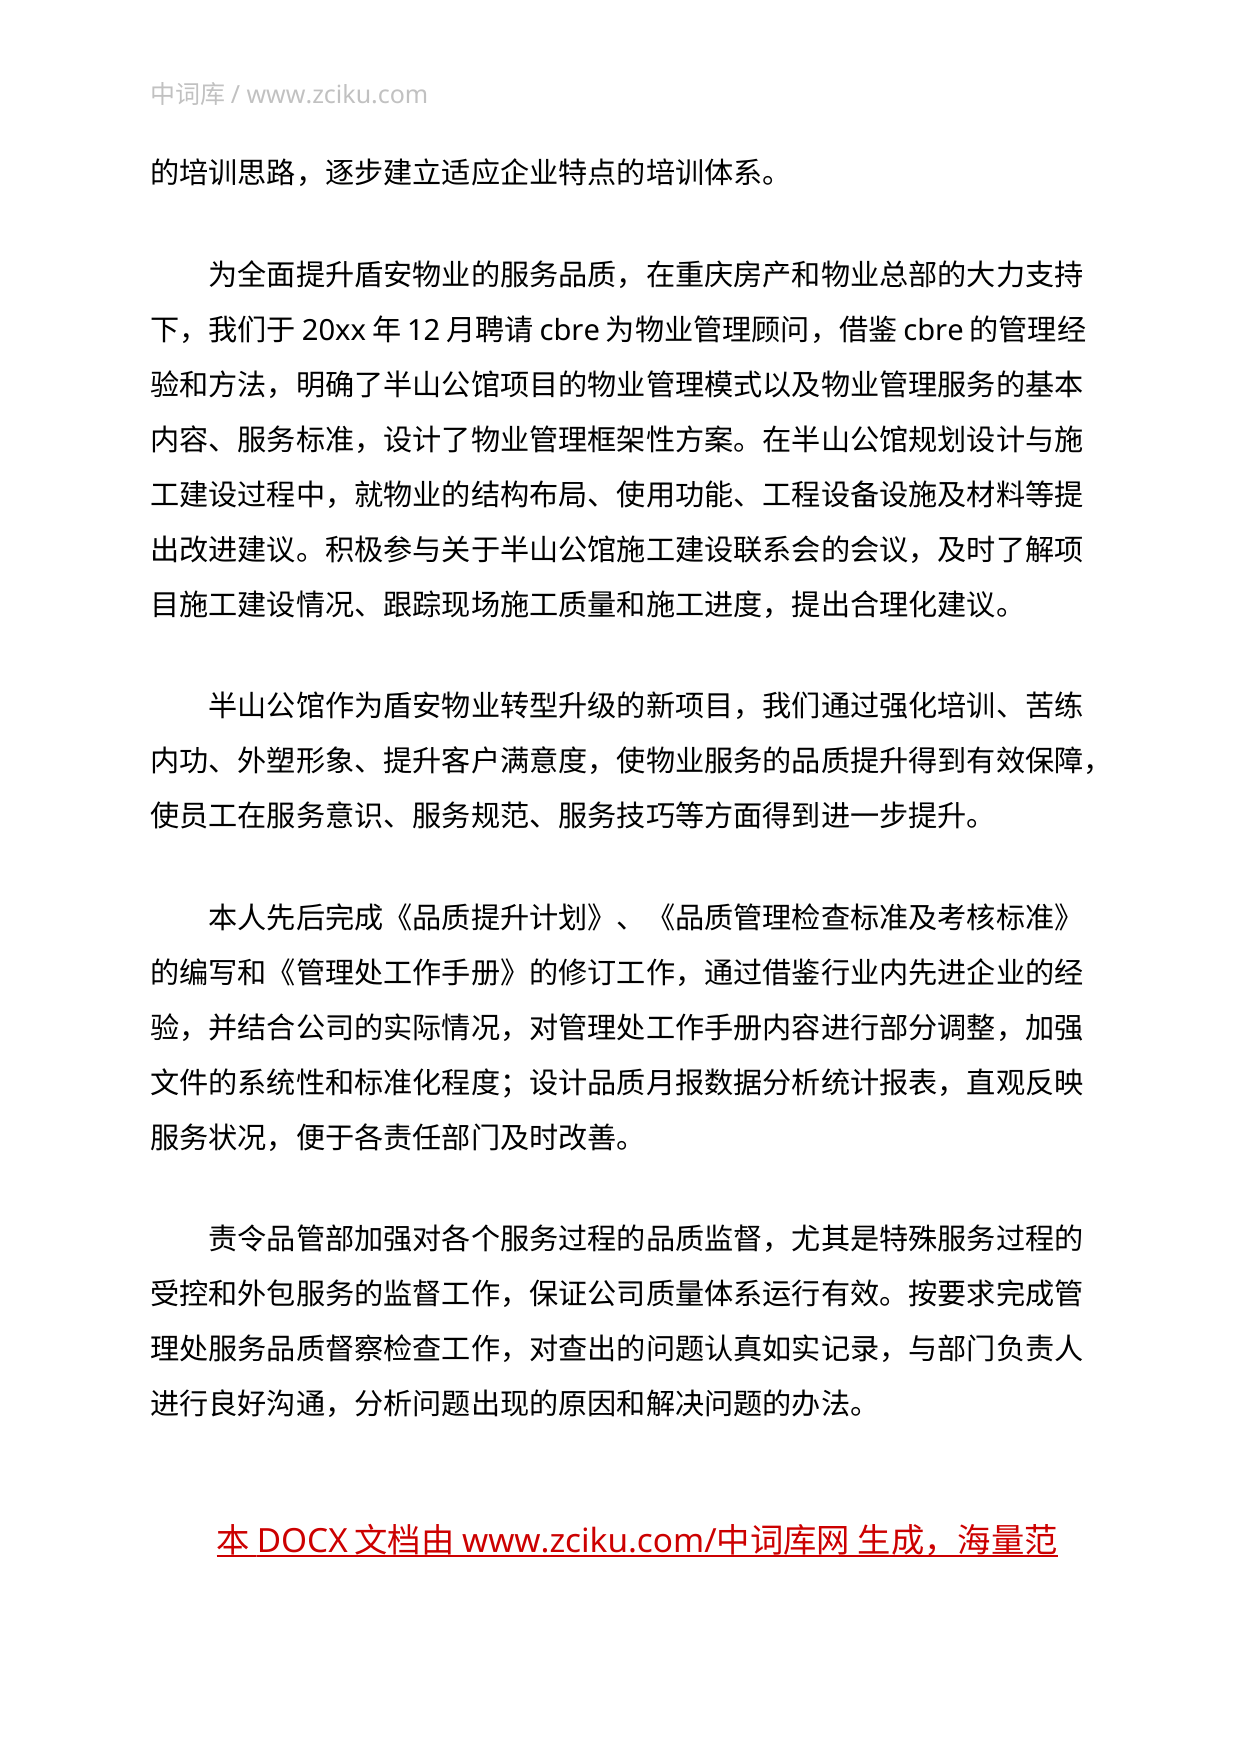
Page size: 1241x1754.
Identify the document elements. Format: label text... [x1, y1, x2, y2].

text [150, 150, 1090, 192]
text 为全面提升盾安物业的服务品质，在重庆房产和物业总部的大力支持下，我们于20xx年12月聘请cbre为物业管理顾问，借鉴cbre的管理经验和方法，明确了半山公馆项目的物业管理模式以及物业管理服务的基本内容、服务标准，设计了物业管理框架性方案。在半山公馆规划设计与施工建设过程中，就物业的结构布局、使用功能、工程设备设施及材料等提出改进建议。积极参与关于半山公馆施工建设联系会的会议，及时了解项目施工建设情况、跟踪现场施工质量和施工进度，提出合理化建议。 [150, 252, 1090, 623]
text 半山公馆作为盾安物业转型升级的新项目，我们通过强化培训、苦练内功、外塑形象、提升客户满意度，使物业服务的品质提升得到有效保障，使员工在服务意识、服务规范、服务技巧等方面得到进一步提升。 [150, 683, 1090, 835]
text 本人先后完成《品质提升计划》、《品质管理检查标准及考核标准》的编写和《管理处工作手册》的修订工作，通过借鉴行业内先进企业的经验，并结合公司的实际情况，对管理处工作手册内容进行部分调整，加强文件的系统性和标准化程度；设计品质月报数据分析统计报表，直观反映服务状况，便于各责任部门及时改善。 [150, 894, 1090, 1156]
text 责令品管部加强对各个服务过程的品质监督，尤其是特殊服务过程的受控和外包服务的监督工作，保证公司质量体系运行有效。按要求完成管理处服务品质督察检查工作，对查出的问题认真如实记录，与部门负责人进行良好沟通，分析问题出现的原因和解决问题的办法。 [150, 1216, 1090, 1423]
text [150, 1514, 1090, 1562]
